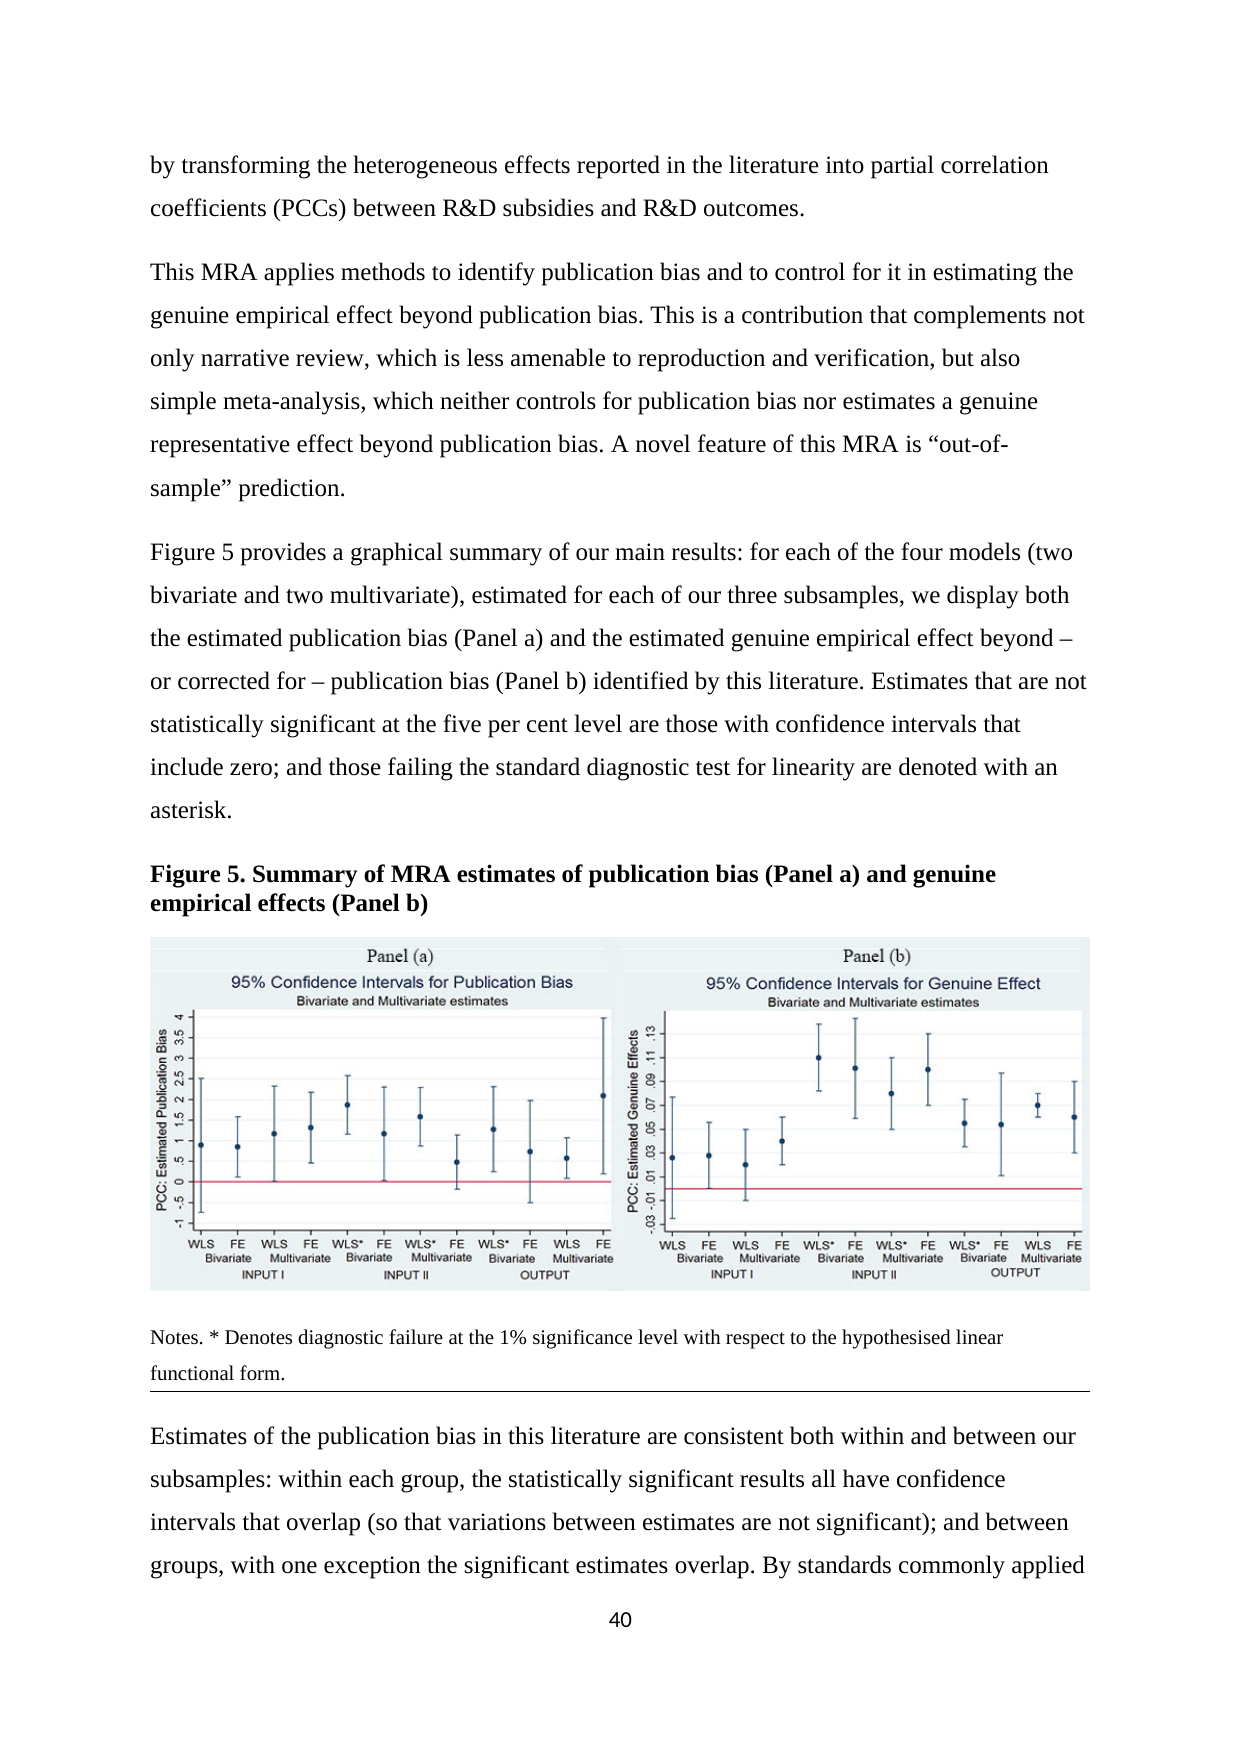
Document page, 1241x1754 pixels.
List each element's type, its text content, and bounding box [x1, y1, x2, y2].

text This MRA applies methods to identify publication bias and to control for it in estimating the genuine empirical effect beyond publication bias. This is a contribution that complements not only narrative review, which is less amenable to reproduction and verification, but also simple meta-analysis, which neither controls for publication bias nor estimates a genuine representative effect beyond publication bias. A novel feature of this MRA is “out-of-sample” prediction. [150, 257, 1090, 501]
text Notes. * Denotes diagnostic failure at the 1% significance level with respect to the hypothesised linear functional form. [150, 1325, 1090, 1391]
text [150, 150, 1090, 222]
text Figure 5 provides a graphical summary of our main results: for each of the four models (two bivariate and two multivariate), estimated for each of our three subsamples, we display both the estimated publication bias (Panel a) and the estimated genuine empirical effect beyond – or corrected for – publication bias (Panel b) identified by this literature. Estimates that are not statistically significant at the five per cent level are those with confidence intervals that include zero; and those failing the standard diagnostic test for linearity are denoted with an asterisk. [150, 537, 1090, 824]
text Figure 5. Summary of MRA estimates of publication bias (Panel a) and genuine empirical effects (Panel b) [150, 859, 1090, 917]
picture [150, 937, 1091, 1291]
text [150, 1421, 1090, 1579]
